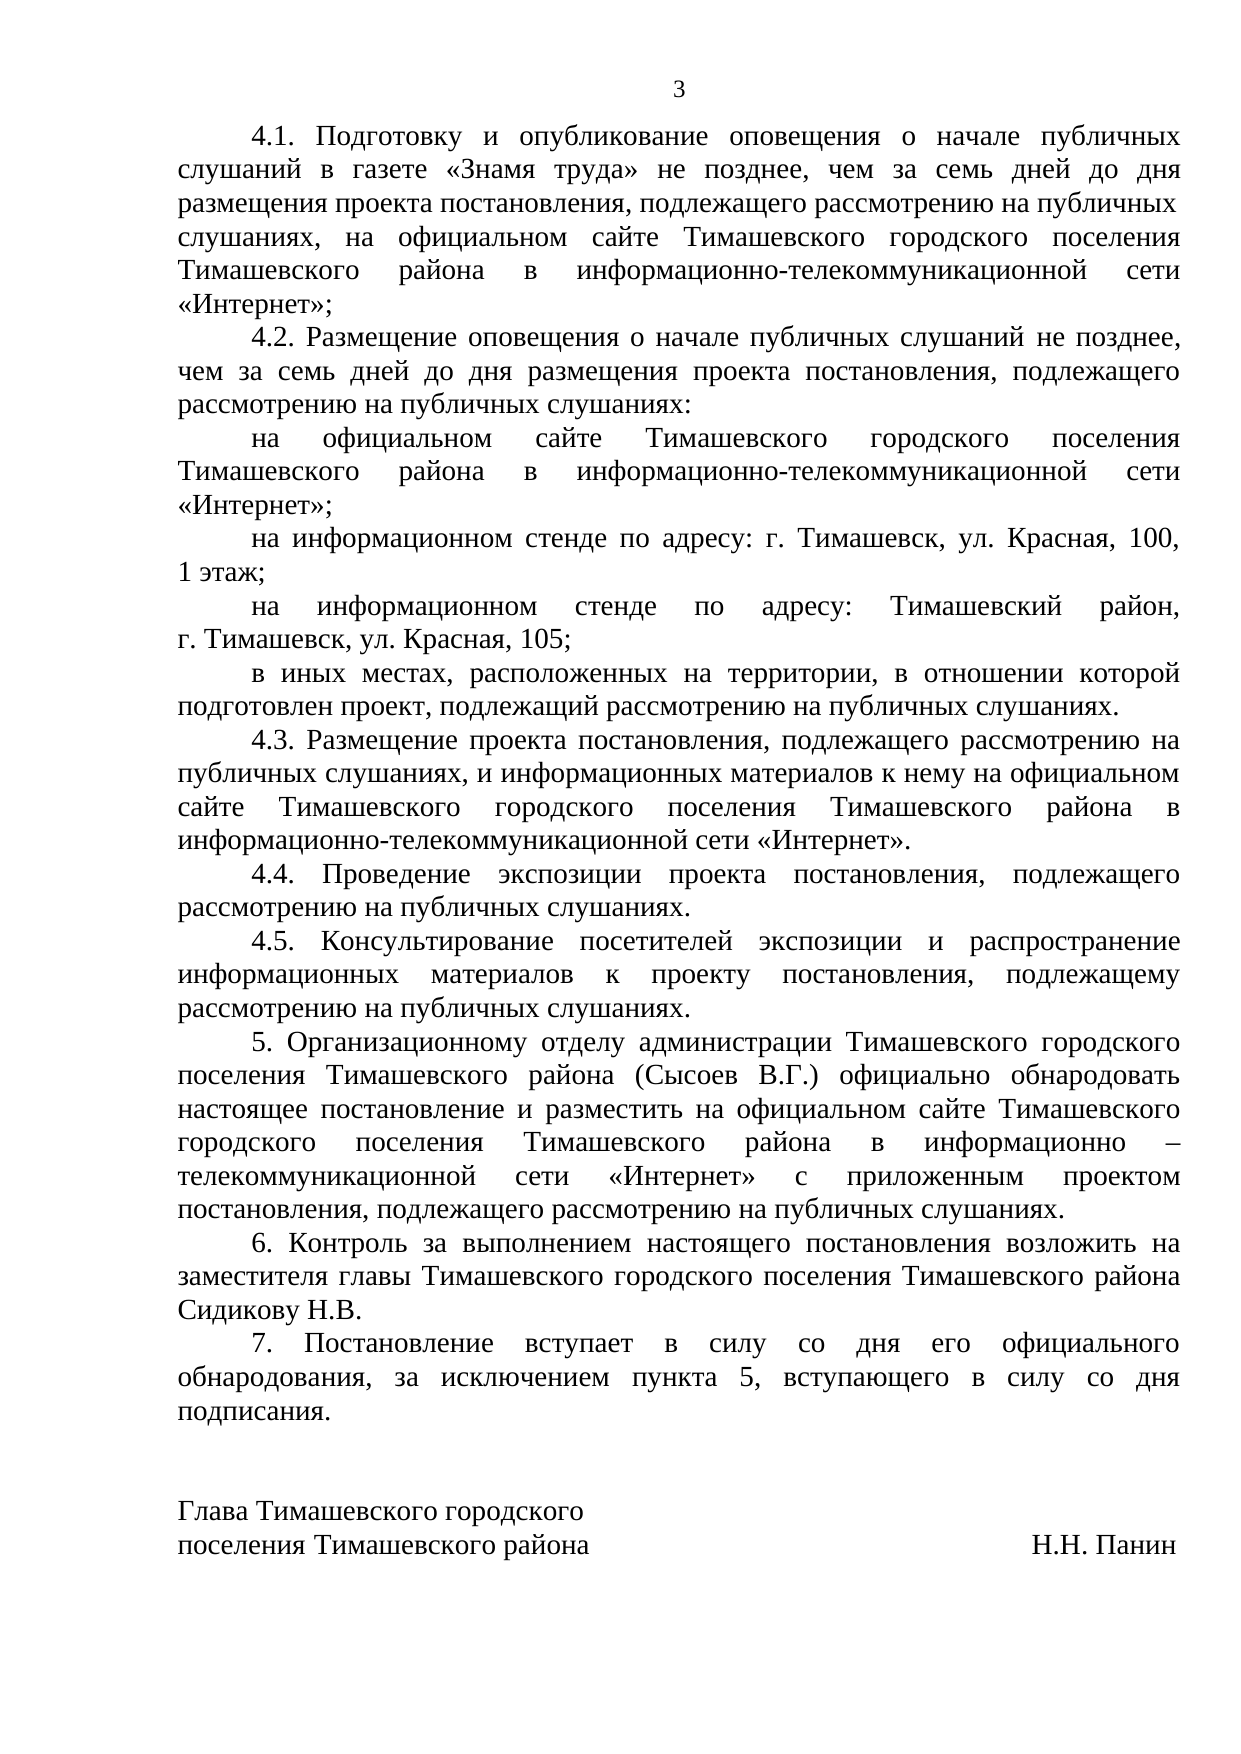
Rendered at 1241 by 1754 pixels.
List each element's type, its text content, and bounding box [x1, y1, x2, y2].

text 4.2. Размещение оповещения о начале публичных слушаний не позднее, чем за семь дней до дня размещения проекта постановления, подлежащего рассмотрению на публичных слушаниях: [177, 319, 1181, 420]
text Глава Тимашевского городского [177, 1493, 1181, 1527]
text поселения Тимашевского района Н.Н. Панин [177, 1527, 1181, 1560]
text на официальном сайте Тимашевского городского поселения Тимашевского района в информационно-телекоммуникационной сети «Интернет»; [177, 420, 1181, 521]
text в иных местах, расположенных на территории, в отношении которой подготовлен проект, подлежащий рассмотрению на публичных слушаниях. [177, 655, 1181, 722]
text 4.3. Размещение проекта постановления, подлежащего рассмотрению на публичных слушаниях, и информационных материалов к нему на официальном сайте Тимашевского городского поселения Тимашевского района в информационно-телекоммуникационной сети «Интернет». [177, 722, 1181, 856]
text слушаниях, на официальном сайте Тимашевского городского поселения Тимашевского района в информационно-телекоммуникационной сети «Интернет»; [177, 219, 1181, 319]
text 4.4. Проведение экспозиции проекта постановления, подлежащего рассмотрению на публичных слушаниях. [177, 856, 1181, 923]
text 7. Постановление вступает в силу со дня его официального обнародования, за исключением пункта 5, вступающего в силу со дня подписания. [177, 1326, 1181, 1426]
text 4.5. Консультирование посетителей экспозиции и распространение информационных материалов к проекту постановления, подлежащему рассмотрению на публичных слушаниях. [177, 923, 1181, 1024]
text на информационном стенде по адресу: Тимашевский район, г. Тимашевск, ул. Красная, 105; [177, 588, 1181, 655]
text на информационном стенде по адресу: г. Тимашевск, ул. Красная, 100, 1 этаж; [177, 521, 1181, 588]
text 5. Организационному отделу администрации Тимашевского городского поселения Тимашевского района (Сысоев В.Г.) официально обнародовать настоящее постановление и разместить на официальном сайте Тимашевского городского поселения Тимашевского района в информационно – телекоммуникационной сети «Интернет» с приложенным проектом постановления, подлежащего рассмотрению на публичных слушаниях. [177, 1024, 1181, 1225]
text 4.1. Подготовку и опубликование оповещения о начале публичных слушаний в газете «Знамя труда» не позднее, чем за семь дней до дня размещения проекта постановления, подлежащего рассмотрению на публичных [177, 118, 1181, 219]
text 6. Контроль за выполнением настоящего постановления возложить на заместителя главы Тимашевского городского поселения Тимашевского района Сидикову Н.В. [177, 1225, 1181, 1326]
